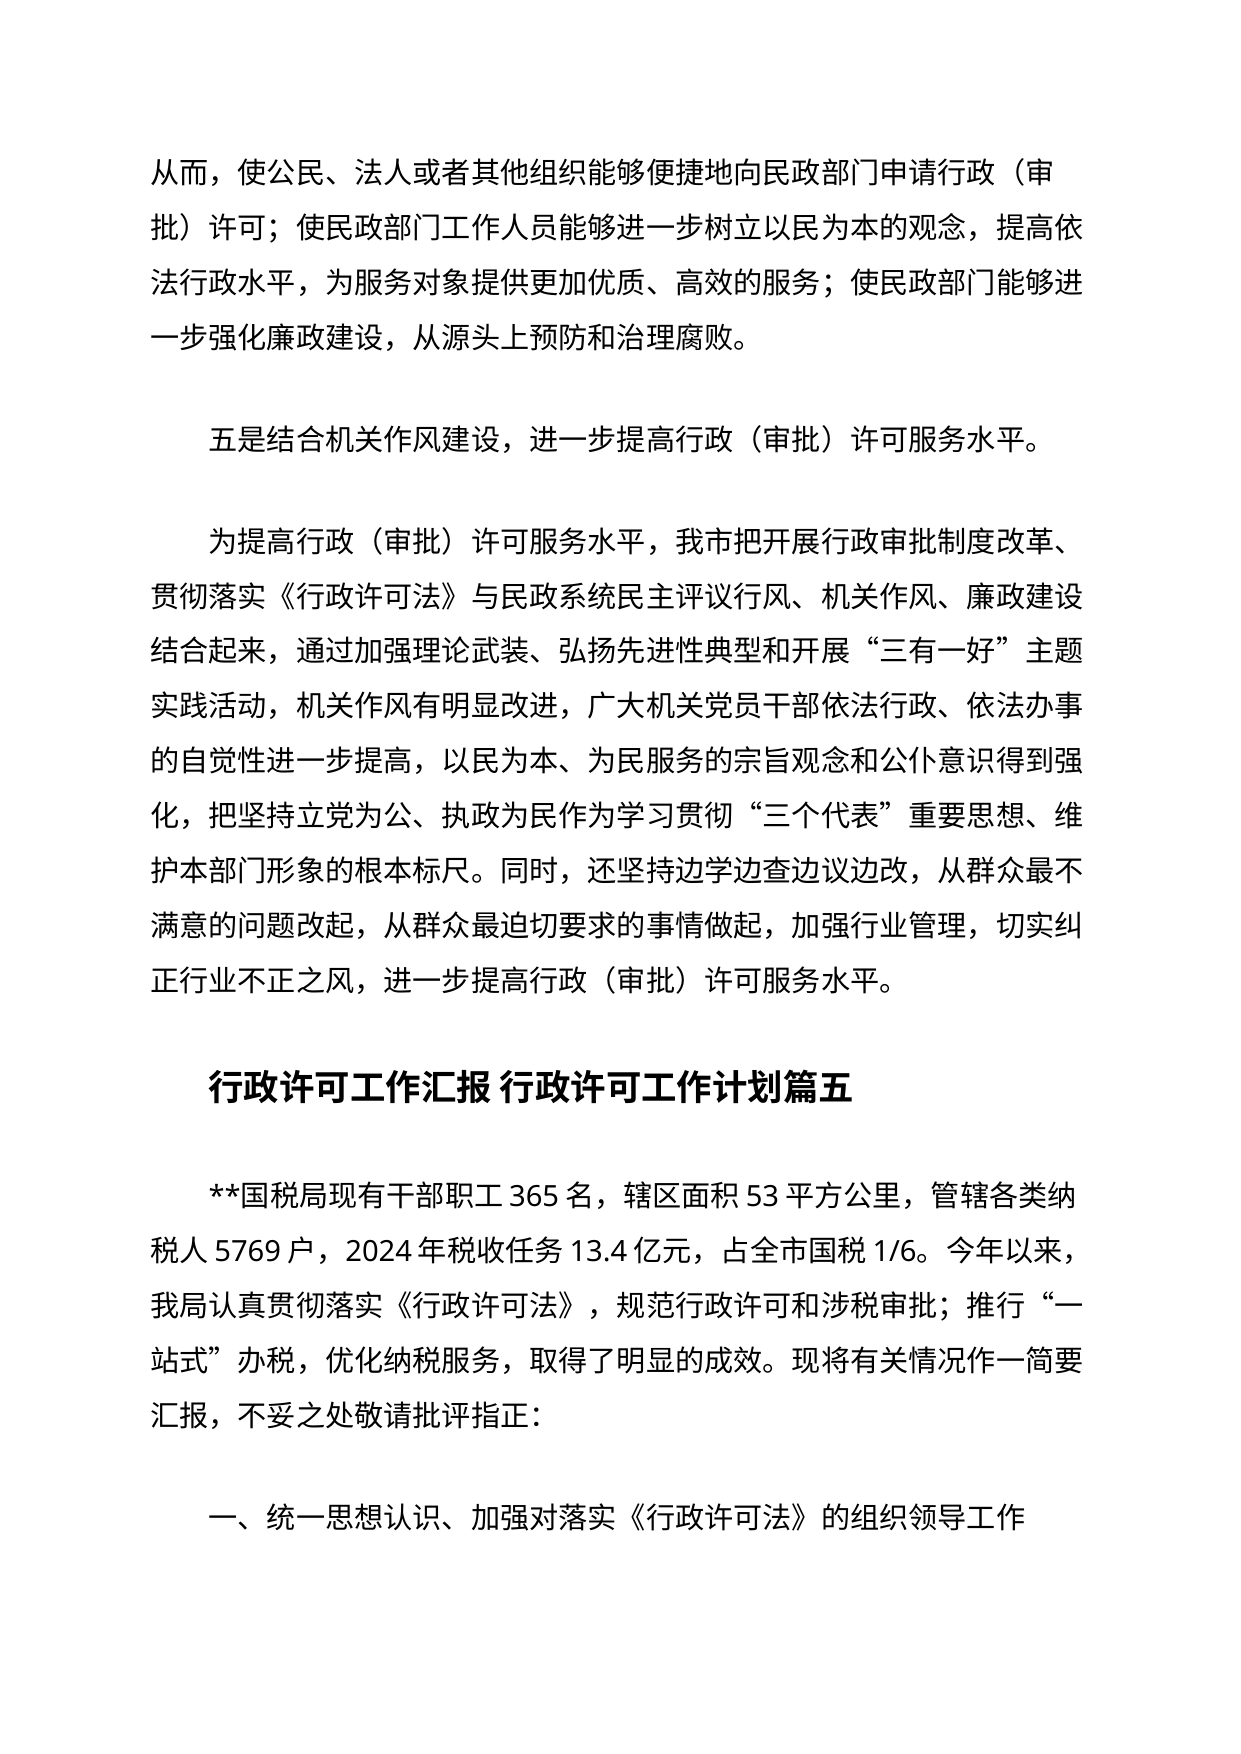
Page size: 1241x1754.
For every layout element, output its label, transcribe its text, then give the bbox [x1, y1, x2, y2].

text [150, 150, 1090, 357]
text 为提高行政（审批）许可服务水平，我市把开展行政审批制度改革、贯彻落实《行政许可法》与民政系统民主评议行风、机关作风、廉政建设结合起来，通过加强理论武装、弘扬先进性典型和开展“三有一好”主题实践活动，机关作风有明显改进，广大机关党员干部依法行政、依法办事的自觉性进一步提高，以民为本、为民服务的宗旨观念和公仆意识得到强化，把坚持立党为公、执政为民作为学习贯彻“三个代表”重要思想、维护本部门形象的根本标尺。同时，还坚持边学边查边议边改，从群众最不满意的问题改起，从群众最迫切要求的事情做起，加强行业管理，切实纠正行业不正之风，进一步提高行政（审批）许可服务水平。 [150, 518, 1090, 1000]
text 行政许可工作汇报 行政许可工作计划篇五 [150, 1059, 1090, 1110]
text **国税局现有干部职工365名，辖区面积53平方公里，管辖各类纳税人5769户，2024年税收任务13.4亿元，占全市国税1/6。今年以来，我局认真贯彻落实《行政许可法》，规范行政许可和涉税审批；推行“一站式”办税，优化纳税服务，取得了明显的成效。现将有关情况作一简要汇报，不妥之处敬请批评指正： [150, 1173, 1090, 1435]
text 一、统一思想认识、加强对落实《行政许可法》的组织领导工作 [150, 1494, 1090, 1536]
text 五是结合机关作风建设，进一步提高行政（审批）许可服务水平。 [150, 416, 1090, 459]
